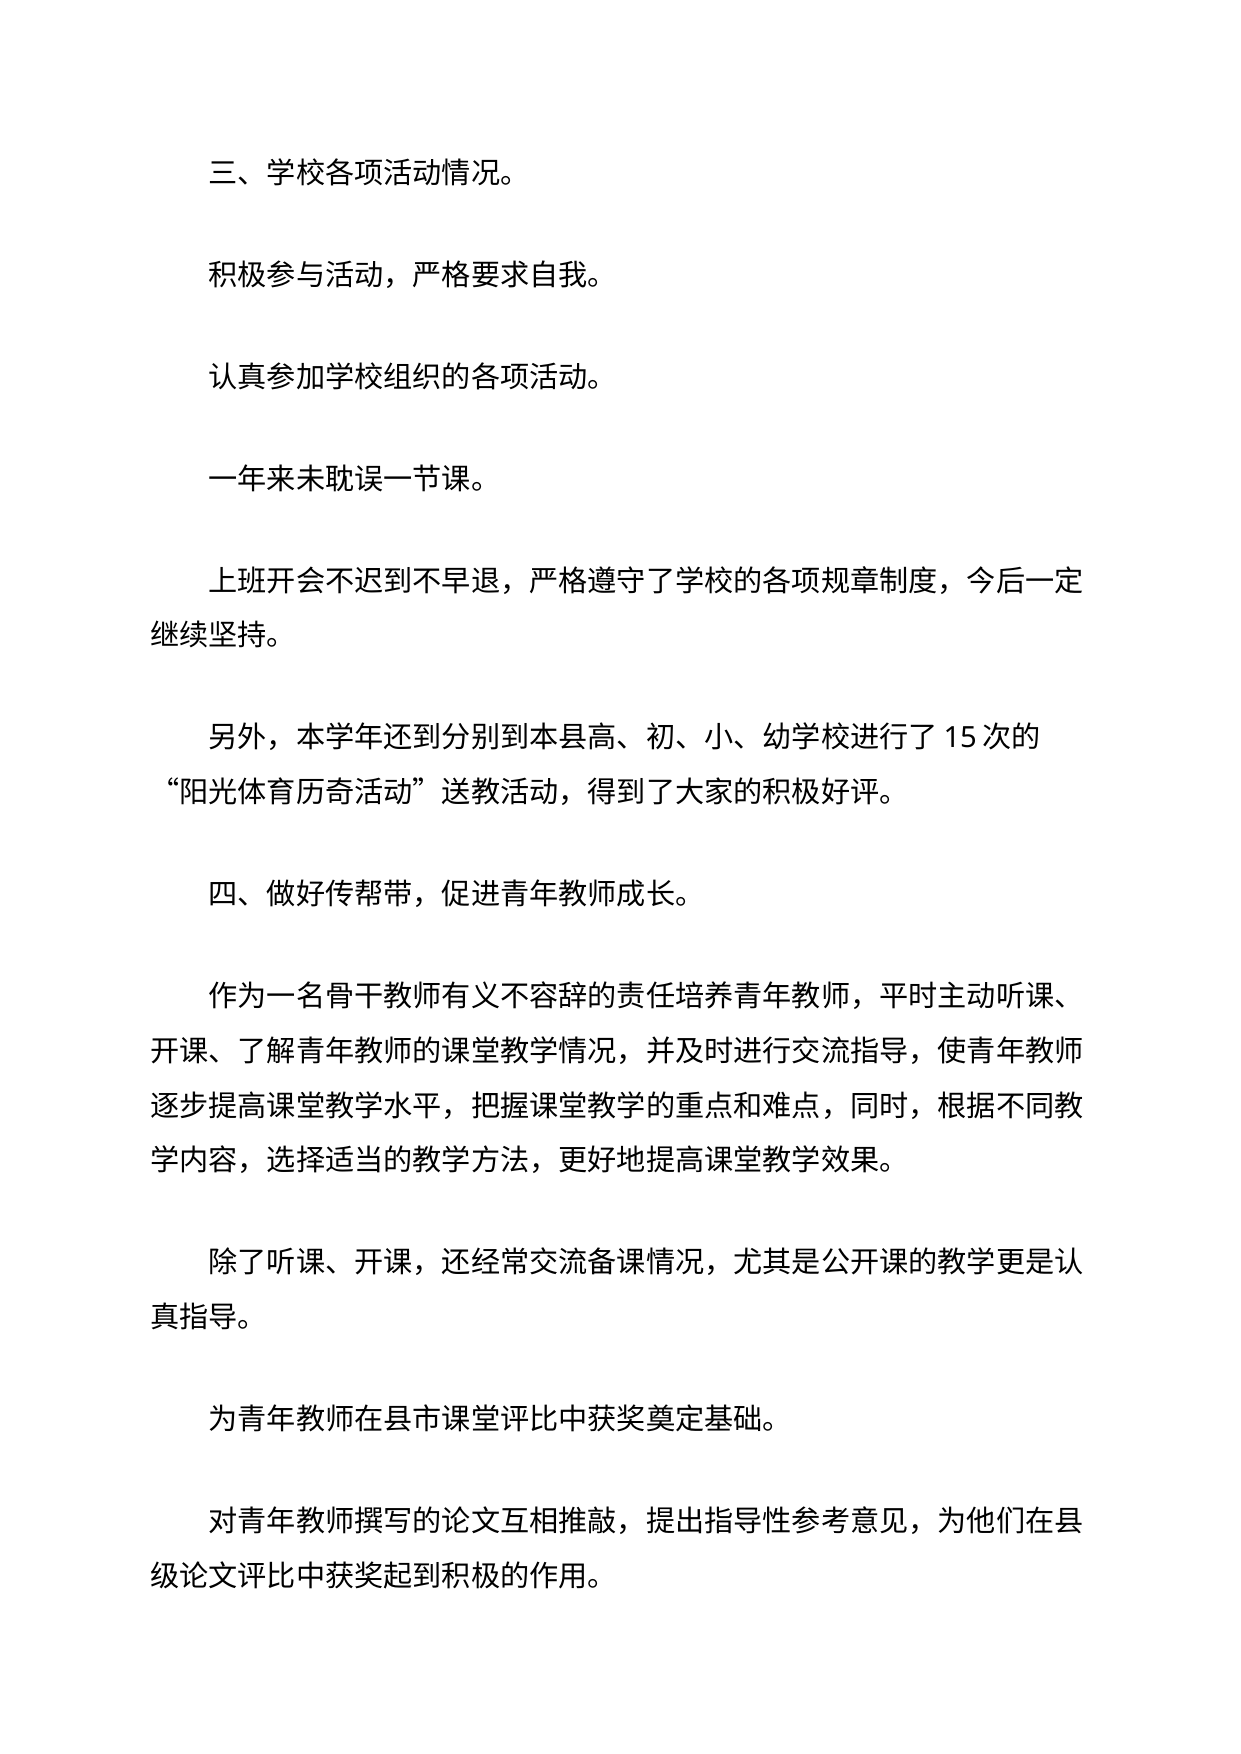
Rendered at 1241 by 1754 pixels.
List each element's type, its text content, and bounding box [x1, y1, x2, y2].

text 除了听课、开课，还经常交流备课情况，尤其是公开课的教学更是认真指导。 [150, 1239, 1090, 1336]
text 作为一名骨干教师有义不容辞的责任培养青年教师，平时主动听课、开课、了解青年教师的课堂教学情况，并及时进行交流指导，使青年教师逐步提高课堂教学水平，把握课堂教学的重点和难点，同时，根据不同教学内容，选择适当的教学方法，更好地提高课堂教学效果。 [150, 972, 1090, 1179]
text 对青年教师撰写的论文互相推敲，提出指导性参考意见，为他们在县级论文评比中获奖起到积极的作用。 [150, 1497, 1090, 1594]
text 认真参加学校组织的各项活动。 [150, 353, 1090, 396]
text 另外，本学年还到分别到本县高、初、小、幼学校进行了15次的“阳光体育历奇活动”送教活动，得到了大家的积极好评。 [150, 714, 1090, 811]
text 三、学校各项活动情况。 [150, 150, 1090, 192]
text 四、做好传帮带，促进青年教师成长。 [150, 871, 1090, 913]
text 上班开会不迟到不早退，严格遵守了学校的各项规章制度，今后一定继续坚持。 [150, 557, 1090, 654]
text 一年来未耽误一节课。 [150, 455, 1090, 498]
text 积极参与活动，严格要求自我。 [150, 252, 1090, 294]
text 为青年教师在县市课堂评比中获奖奠定基础。 [150, 1395, 1090, 1438]
